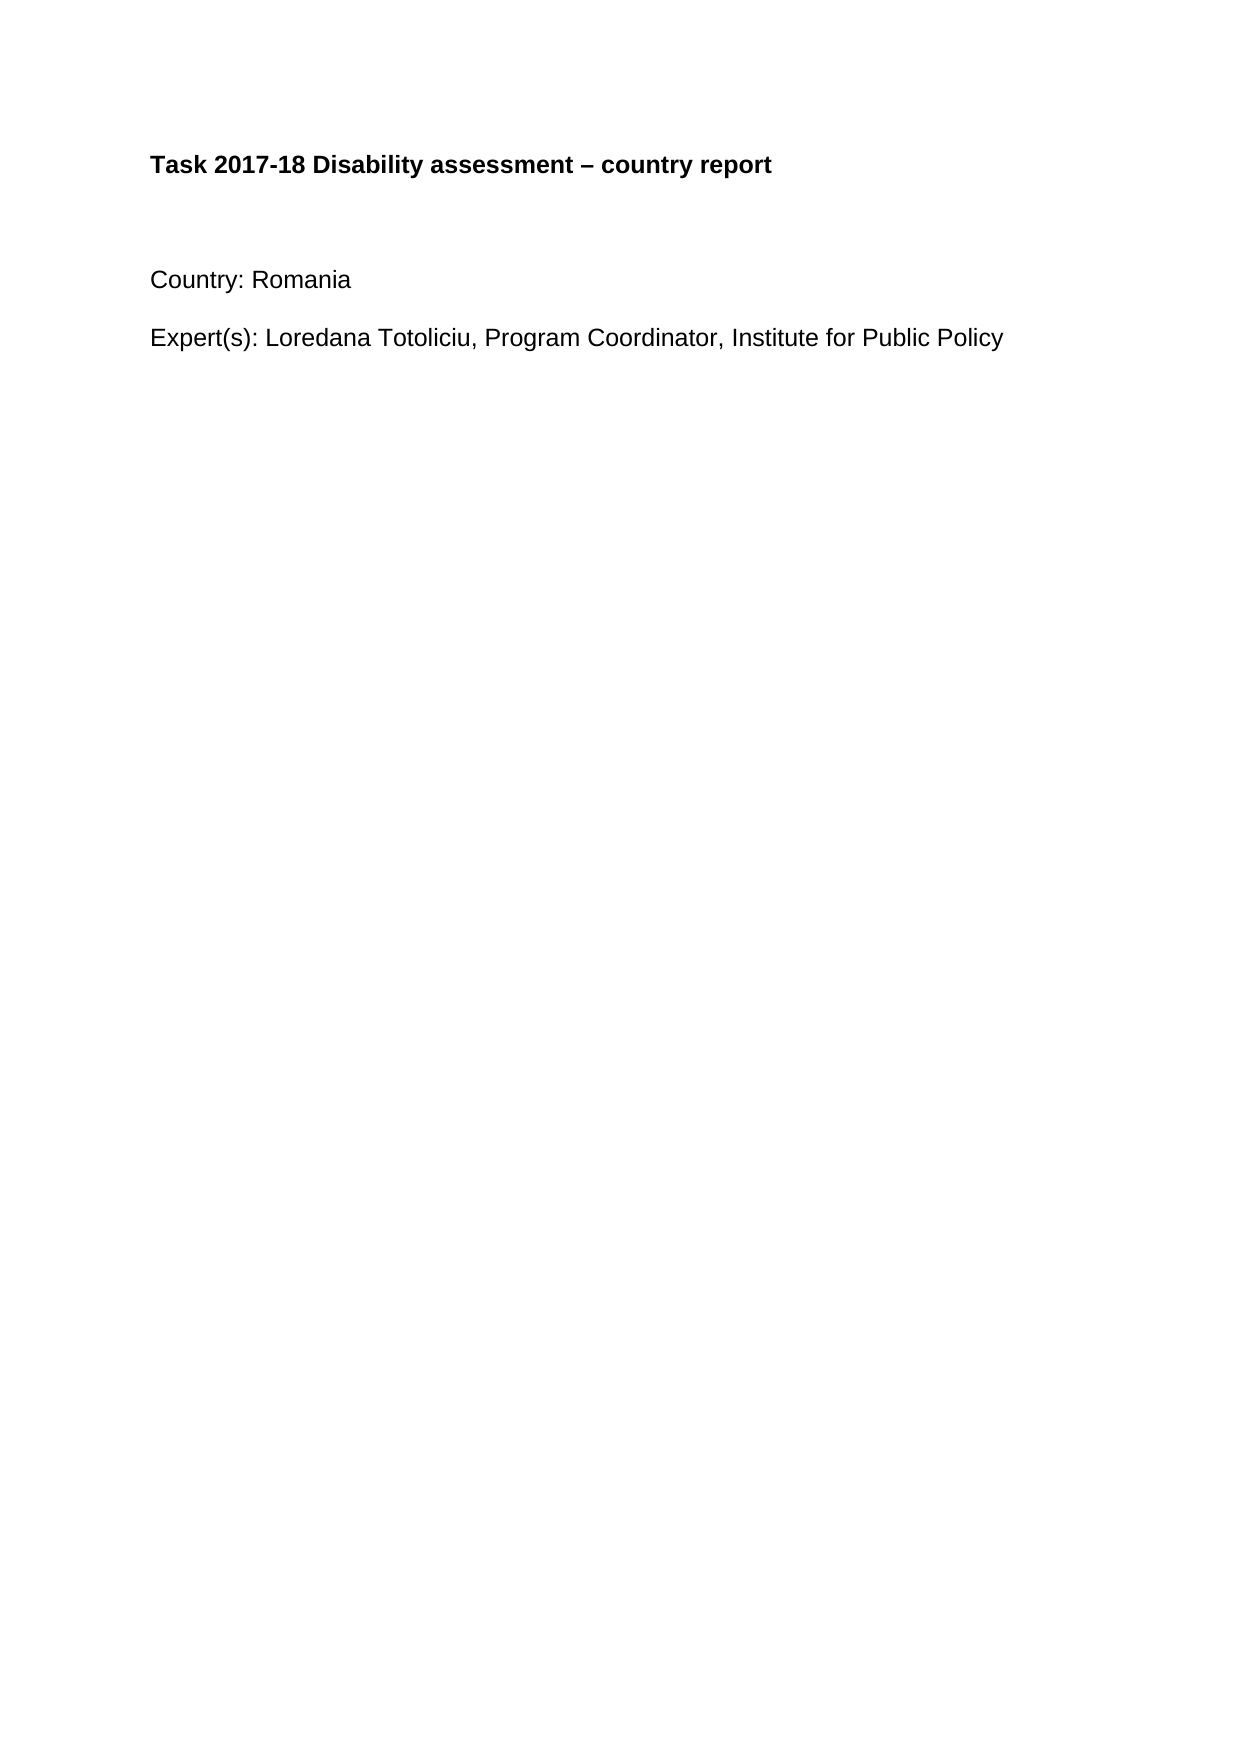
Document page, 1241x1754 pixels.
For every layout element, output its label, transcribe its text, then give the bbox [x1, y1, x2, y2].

text Task 2017-18 Disability assessment – country report [150, 150, 1090, 179]
text Country: Romania [150, 265, 1090, 294]
text Expert(s): Loredana Totoliciu, Program Coordinator, Institute for Public Policy [150, 322, 1090, 351]
